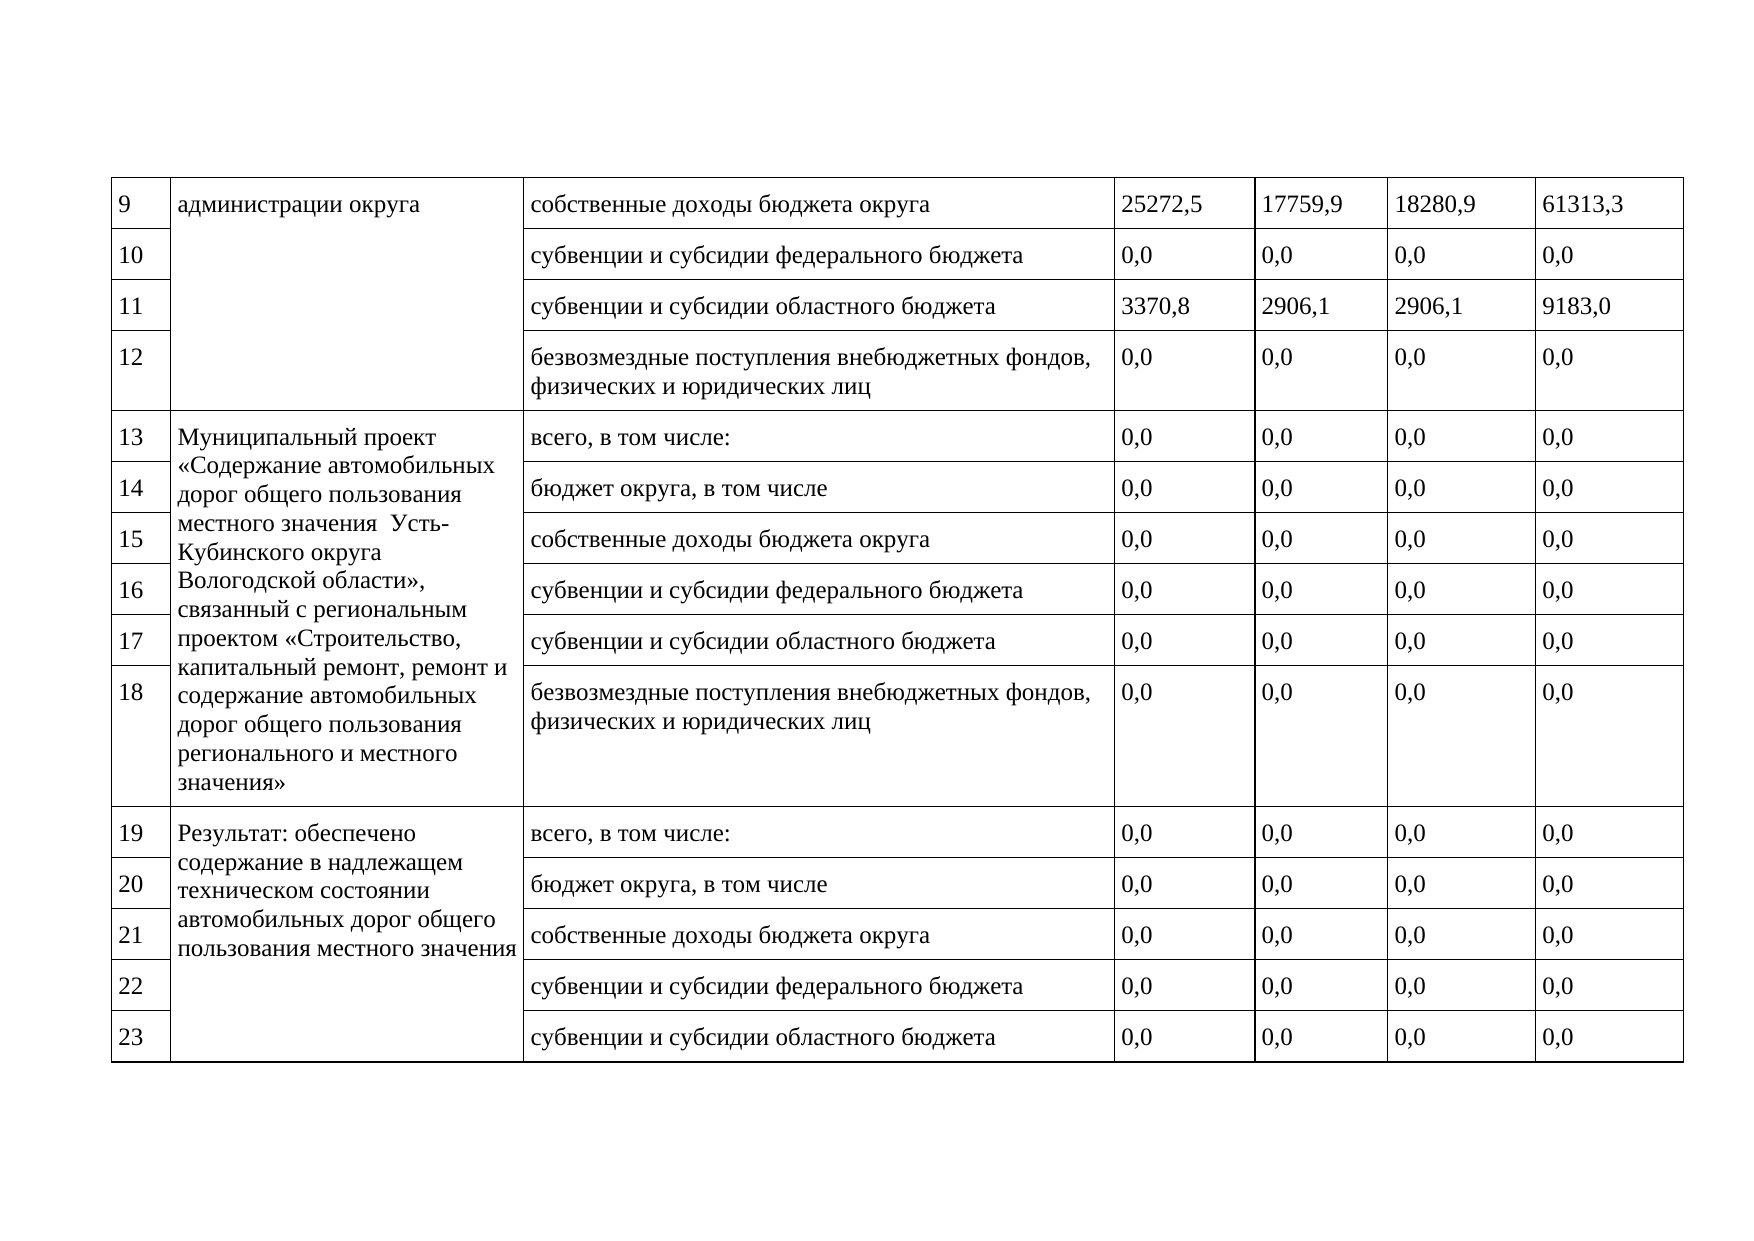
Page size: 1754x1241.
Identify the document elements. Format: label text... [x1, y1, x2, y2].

table_cell всего, в том числе: [524, 411, 1114, 461]
table_cell 0,0 [1115, 666, 1254, 806]
table_cell 0,0 [1536, 331, 1683, 410]
table_cell 0,0 [1256, 331, 1387, 410]
table_cell 20 [112, 858, 170, 908]
table_cell 0,0 [1388, 666, 1535, 806]
table_cell 9183,0 [1536, 280, 1683, 330]
table_cell 0,0 [1388, 229, 1535, 279]
table_cell субвенции и субсидии федерального бюджета [524, 564, 1114, 614]
table_cell 16 [112, 564, 170, 614]
table_cell Муниципальный проект «Содержание автомобильных дорог общего пользования местного значения Усть-Кубинского округа Вологодской области», связанный с региональным проектом «Строительство, капитальный ремонт, ремонт и содержание автомобильных дорог общего пользования регионального и местного значения» [171, 411, 523, 806]
table_cell 23 [112, 1011, 170, 1061]
table_cell 0,0 [1115, 462, 1254, 512]
table_cell 0,0 [1115, 960, 1254, 1010]
table_cell 3370,8 [1115, 280, 1254, 330]
table_cell бюджет округа, в том числе [524, 462, 1114, 512]
table_cell 0,0 [1256, 1011, 1387, 1061]
table_cell 17759,9 [1256, 178, 1387, 228]
table_cell 0,0 [1115, 411, 1254, 461]
table_cell 0,0 [1388, 615, 1535, 665]
table_cell 0,0 [1388, 807, 1535, 857]
table_cell 0,0 [1388, 331, 1535, 410]
table_cell 0,0 [1115, 807, 1254, 857]
table_cell субвенции и субсидии областного бюджета [524, 280, 1114, 330]
table_cell 0,0 [1256, 564, 1387, 614]
table_cell 25272,5 [1115, 178, 1254, 228]
table_cell безвозмездные поступления внебюджетных фондов, физических и юридических лиц [524, 666, 1114, 806]
table_cell 9 [112, 178, 170, 228]
table_cell 0,0 [1256, 462, 1387, 512]
table_cell 0,0 [1256, 229, 1387, 279]
table_cell 19 [112, 807, 170, 857]
table_cell 0,0 [1388, 411, 1535, 461]
table_cell 0,0 [1536, 564, 1683, 614]
table_cell 0,0 [1388, 909, 1535, 959]
table_cell 0,0 [1388, 513, 1535, 563]
table_cell субвенции и субсидии федерального бюджета [524, 229, 1114, 279]
table_cell 0,0 [1115, 331, 1254, 410]
table_cell безвозмездные поступления внебюджетных фондов, физических и юридических лиц [524, 331, 1114, 410]
table_cell 0,0 [1256, 909, 1387, 959]
table_cell 61313,3 [1536, 178, 1683, 228]
table_cell 14 [112, 462, 170, 512]
table_cell 0,0 [1115, 858, 1254, 908]
table_cell 0,0 [1536, 615, 1683, 665]
table_cell субвенции и субсидии федерального бюджета [524, 960, 1114, 1010]
table_cell 22 [112, 960, 170, 1010]
table_cell 0,0 [1536, 807, 1683, 857]
table_cell 0,0 [1115, 229, 1254, 279]
table_cell собственные доходы бюджета округа [524, 909, 1114, 959]
table_cell 0,0 [1536, 960, 1683, 1010]
table_cell 0,0 [1256, 411, 1387, 461]
table_cell субвенции и субсидии областного бюджета [524, 615, 1114, 665]
table_cell 0,0 [1115, 615, 1254, 665]
table_cell 0,0 [1536, 1011, 1683, 1061]
table_cell 18280,9 [1388, 178, 1535, 228]
table_cell 0,0 [1536, 909, 1683, 959]
table_cell 0,0 [1115, 564, 1254, 614]
table_cell Результат: обеспечено содержание в надлежащем техническом состоянии автомобильных дорог общего пользования местного значения [171, 807, 523, 1061]
table_cell 0,0 [1536, 858, 1683, 908]
table_cell 21 [112, 909, 170, 959]
table_cell бюджет округа, в том числе [524, 858, 1114, 908]
table_cell 0,0 [1115, 1011, 1254, 1061]
table_cell собственные доходы бюджета округа [524, 178, 1114, 228]
table_cell 0,0 [1536, 411, 1683, 461]
table_cell 13 [112, 411, 170, 461]
table_cell 0,0 [1536, 666, 1683, 806]
table_cell 2906,1 [1256, 280, 1387, 330]
table_cell 0,0 [1536, 513, 1683, 563]
table_cell 0,0 [1256, 960, 1387, 1010]
table_cell 0,0 [1256, 858, 1387, 908]
table_cell 15 [112, 513, 170, 563]
table_cell 0,0 [1388, 960, 1535, 1010]
table_cell 0,0 [1388, 564, 1535, 614]
table_cell 0,0 [1388, 858, 1535, 908]
table_cell 0,0 [1536, 229, 1683, 279]
table_cell собственные доходы бюджета округа [524, 513, 1114, 563]
table_cell всего, в том числе: [524, 807, 1114, 857]
table_cell 0,0 [1115, 513, 1254, 563]
table_cell 11 [112, 280, 170, 330]
table_cell 0,0 [1388, 462, 1535, 512]
table_cell 0,0 [1256, 666, 1387, 806]
table_cell 10 [112, 229, 170, 279]
table_cell 0,0 [1256, 807, 1387, 857]
table_cell 0,0 [1115, 909, 1254, 959]
table_cell 0,0 [1256, 513, 1387, 563]
table_cell 12 [112, 331, 170, 410]
table_cell 0,0 [1536, 462, 1683, 512]
table_cell 18 [112, 666, 170, 806]
table_cell 2906,1 [1388, 280, 1535, 330]
table_cell 0,0 [1388, 1011, 1535, 1061]
table_cell 0,0 [1256, 615, 1387, 665]
table_cell субвенции и субсидии областного бюджета [524, 1011, 1114, 1061]
table_cell 17 [112, 615, 170, 665]
